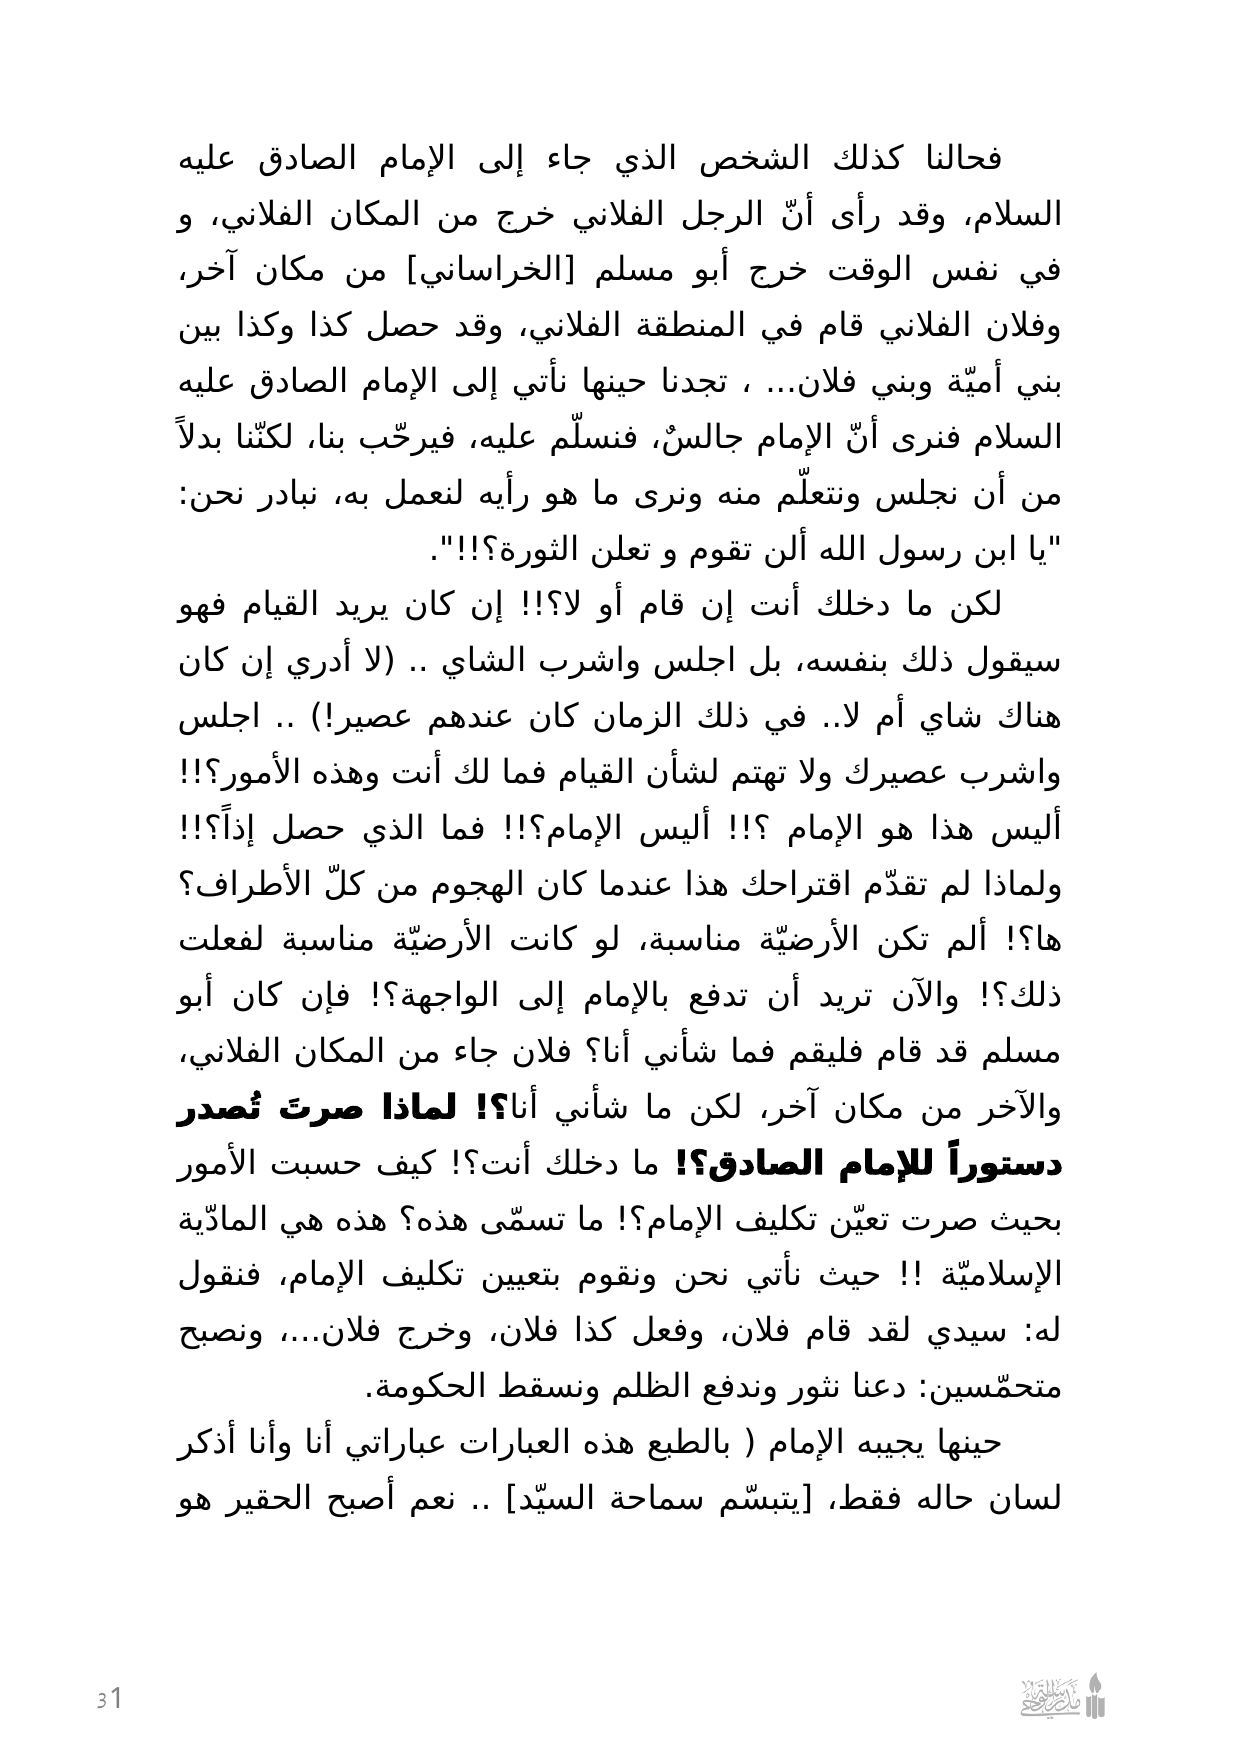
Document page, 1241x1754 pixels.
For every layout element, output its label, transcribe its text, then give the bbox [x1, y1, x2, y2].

picture [1020, 1672, 1105, 1719]
text لكن ما دخلك أنت إن قام أو لا؟!! إن كان يريد القيام فهو سيقول ذلك بنفسه، بل اجلس واشرب الشاي .. (لا أدري إن كان هناك شاي أم لا.. في ذلك الزمان كان عندهم عصير!) .. اجلس واشرب عصيرك ولا تهتم لشأن القيام فما لك أنت وهذه الأمور؟!! أليس هذا هو الإمام ؟!! أليس الإمام؟!! فما الذي حصل إذاً؟!! ولماذا لم تقدّم اقتراحك هذا عندما كان الهجوم من كلّ الأطراف؟ ها؟! ألم تكن الأرضيّة مناسبة، لو كانت الأرضيّة مناسبة لفعلت ذلك؟! والآن تريد أن تدفع بالإمام إلى الواجهة؟! فإن كان أبو مسلم قد قام فليقم فما شأني أنا؟ فلان جاء من المكان الفلاني، والآخر من مكان آخر، لكن ما شأني أنا؟! لماذا صرتَ تُصدر دستوراً للإمام الصادق؟! ما دخلك أنت؟! كيف حسبت الأمور بحيث صرت تعيّن تكليف الإمام؟! ما تسمّى هذه؟ هذه هي المادّية الإسلاميّة !! حيث نأتي نحن ونقوم بتعيين تكليف الإمام، فنقول له: سيدي لقد قام فلان، وفعل كذا فلان، وخرج فلان...، ونصبح متحمّسين: دعنا نثور وندفع الظلم ونسقط الحكومة. [177, 582, 1063, 1420]
text فحالنا كذلك الشخص الذي جاء إلى الإمام الصادق عليه السلام، وقد رأى أنّ الرجل الفلاني خرج من المكان الفلاني، و في نفس الوقت خرج أبو مسلم [الخراساني] من مكان آخر، وفلان الفلاني قام في المنطقة الفلاني، وقد حصل كذا وكذا بين بني أميّة وبني فلان... ، تجدنا حينها نأتي إلى الإمام الصادق عليه السلام فنرى أنّ الإمام جالسٌ، فنسلّم عليه، فيرحّب بنا، لكنّنا بدلاً من أن نجلس ونتعلّم منه ونرى ما هو رأيه لنعمل به، نبادر نحن: "يا ابن رسول الله ألن تقوم و تعلن الثورة؟!!". [177, 136, 1063, 582]
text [177, 1420, 1063, 1532]
